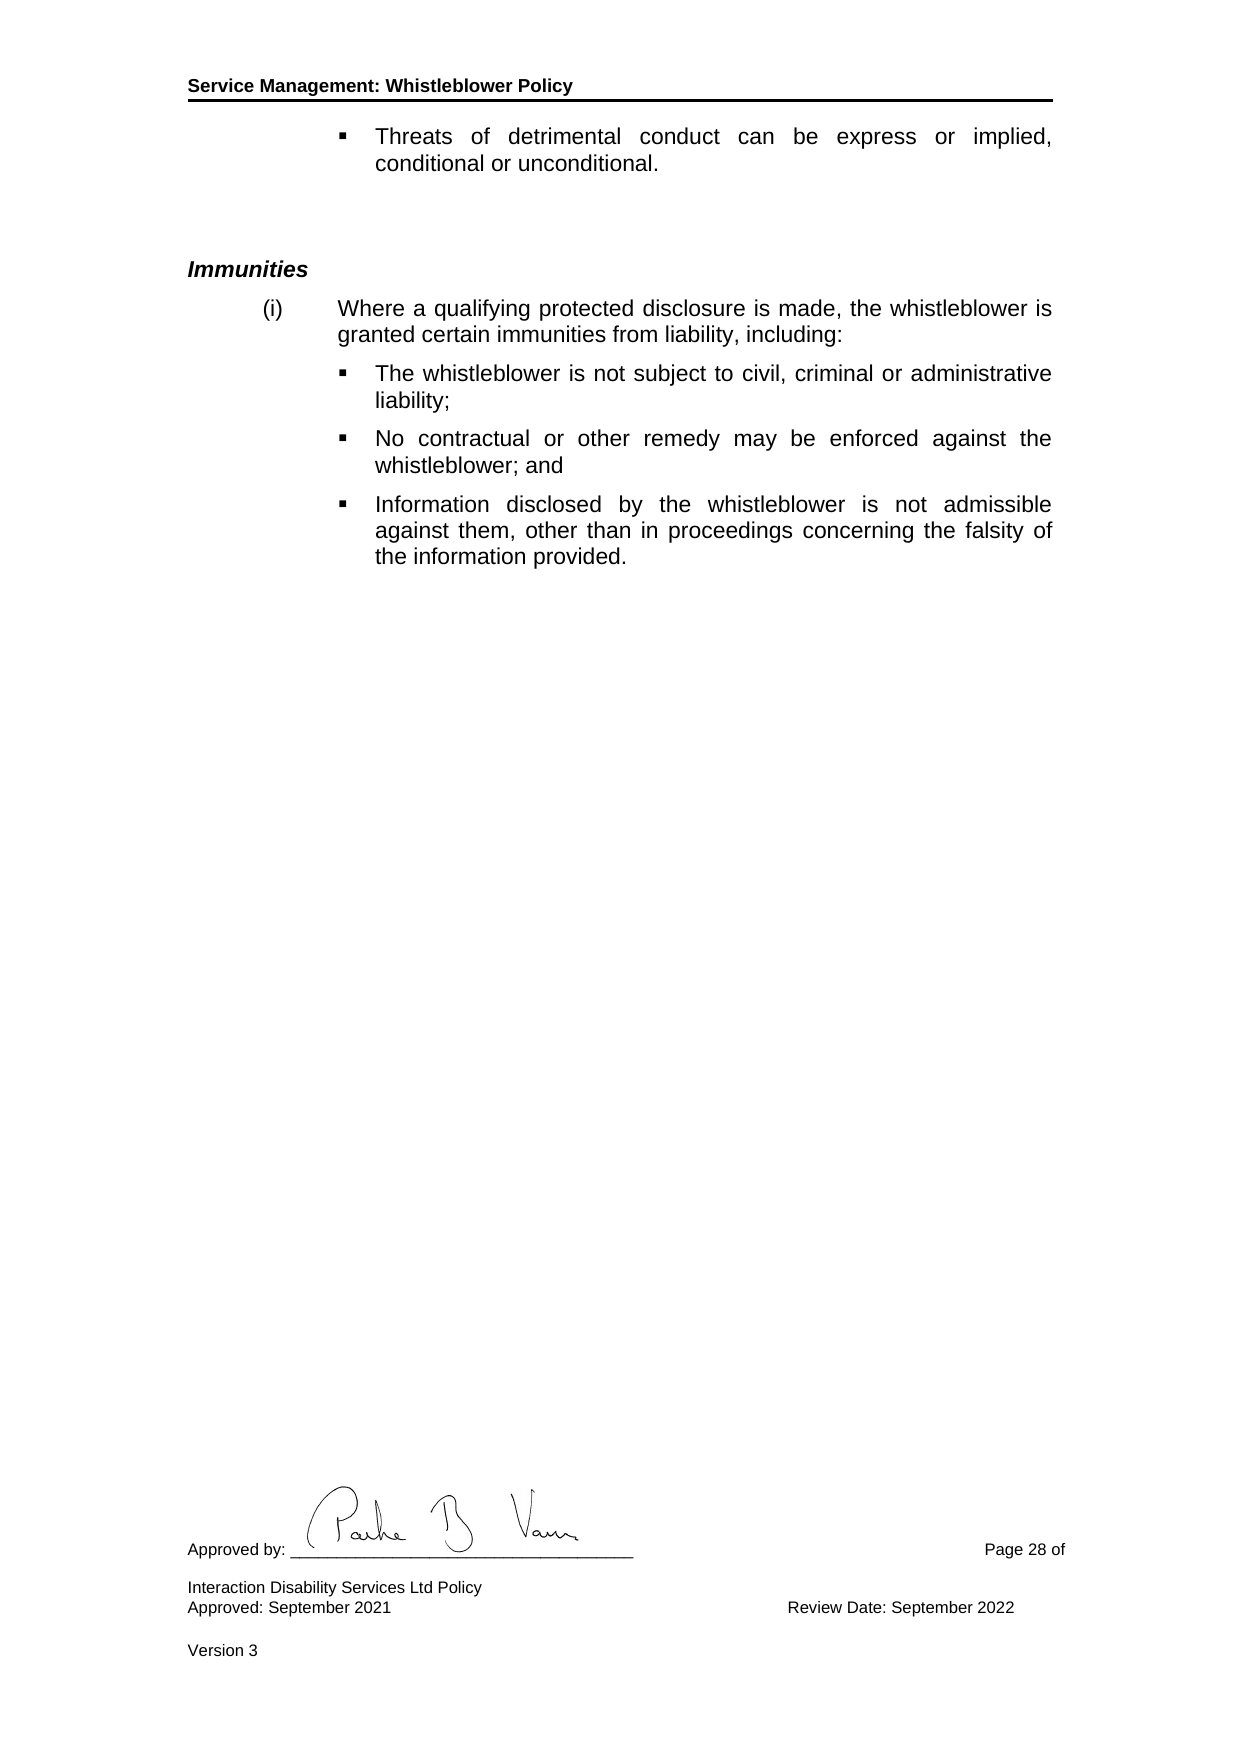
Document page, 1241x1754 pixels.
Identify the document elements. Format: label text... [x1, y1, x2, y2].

list Where a qualifying protected disclosure is made, the whistleblower is granted certain immunities from liability, including: [262, 295, 1053, 348]
text Immunities [187, 256, 1053, 282]
list No contractual or other remedy may be enforced against the whistleblower; and [337, 425, 1053, 478]
picture [303, 1483, 582, 1554]
list Threats of detrimental conduct can be express or implied, conditional or unconditional. [337, 123, 1053, 176]
list The whistleblower is not subject to civil, criminal or administrative liability; [337, 360, 1053, 413]
list Information disclosed by the whistleblower is not admissible against them, other than in proceedings concerning the falsity of the information provided. [337, 491, 1053, 570]
